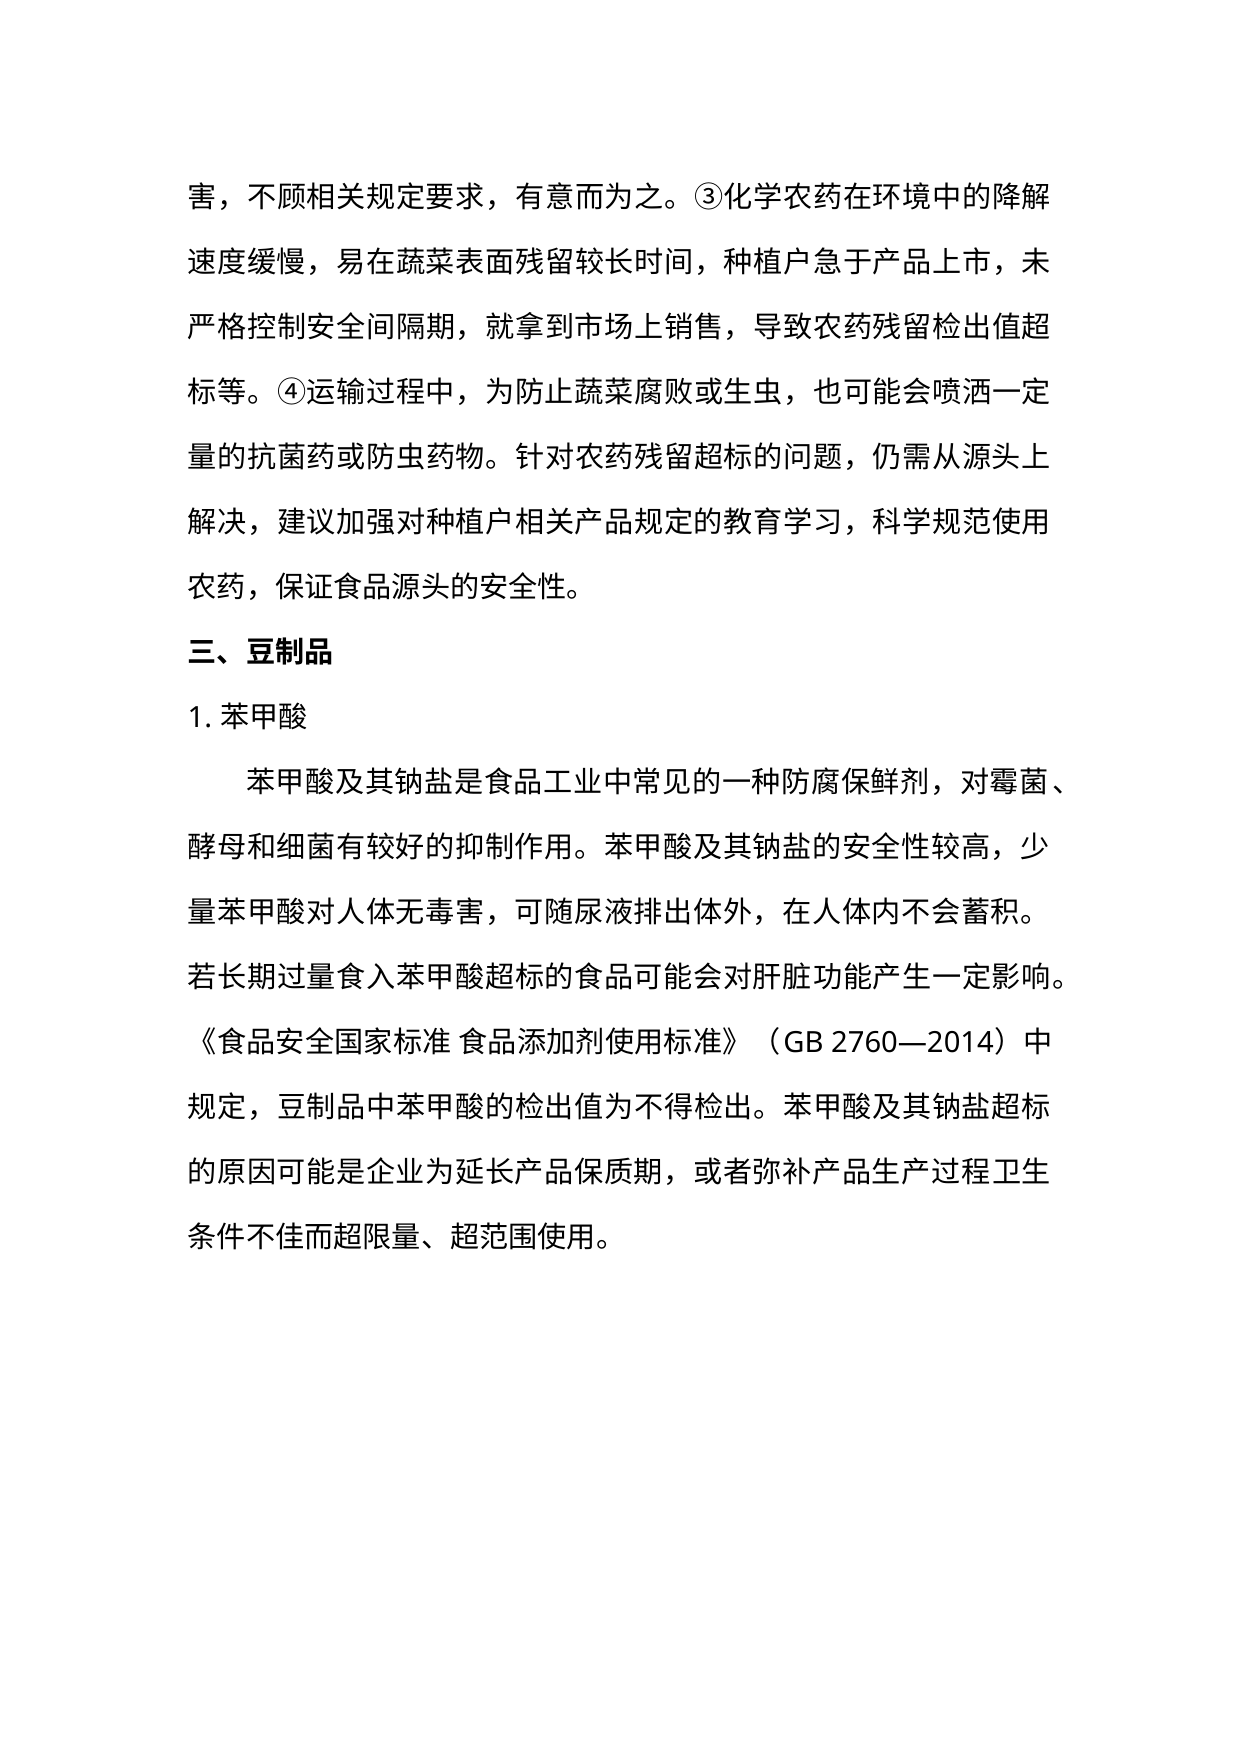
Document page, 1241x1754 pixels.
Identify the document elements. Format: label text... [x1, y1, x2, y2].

list 苯甲酸 [187, 682, 1053, 747]
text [187, 162, 1053, 617]
text 三、豆制品 [187, 617, 1053, 682]
text 苯甲酸及其钠盐是食品工业中常见的一种防腐保鲜剂，对霉菌、酵母和细菌有较好的抑制作用。苯甲酸及其钠盐的安全性较高，少量苯甲酸对人体无毒害，可随尿液排出体外，在人体内不会蓄积。若长期过量食入苯甲酸超标的食品可能会对肝脏功能产生一定影响。《食品安全国家标准 食品添加剂使用标准》（GB 2760—2014）中规定，豆制品中苯甲酸的检出值为不得检出。苯甲酸及其钠盐超标的原因可能是企业为延长产品保质期，或者弥补产品生产过程卫生条件不佳而超限量、超范围使用。 [187, 747, 1053, 1267]
